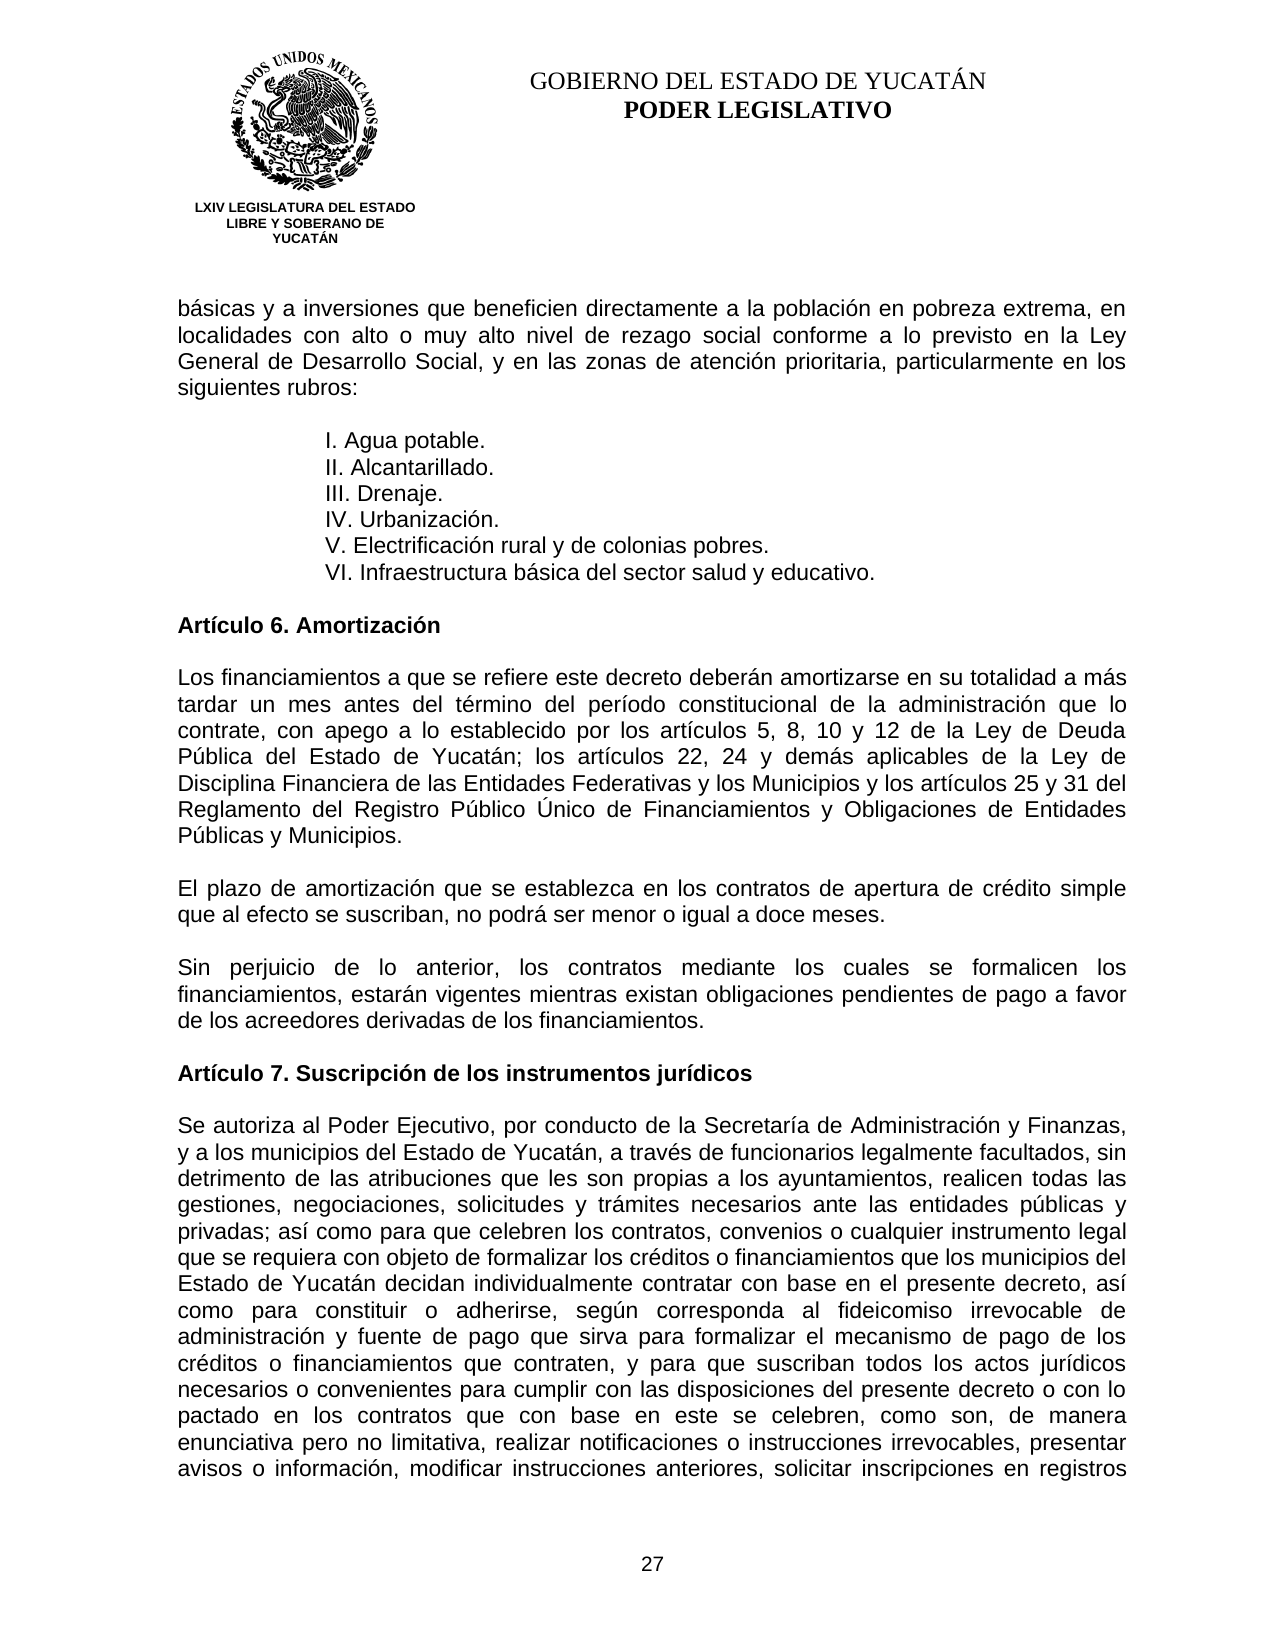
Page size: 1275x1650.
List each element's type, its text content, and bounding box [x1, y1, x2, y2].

text I. Agua potable. [251, 427, 1127, 453]
picture [195, 17, 413, 225]
text II. Alcantarillado. [251, 453, 1127, 480]
text V. Electrificación rural y de colonias pobres. [251, 532, 1127, 559]
text III. Drenaje. [251, 480, 1127, 506]
text Artículo 6. Amortización [177, 612, 1127, 638]
text IV. Urbanización. [251, 506, 1127, 532]
text El plazo de amortización que se establezca en los contratos de apertura de crédito simple que al efecto se suscriban, no podrá ser menor o igual a doce meses. [177, 875, 1127, 928]
text Sin perjuicio de lo anterior, los contratos mediante los cuales se formalicen los financiamientos, estarán vigentes mientras existan obligaciones pendientes de pago a favor de los acreedores derivadas de los financiamientos. [177, 954, 1127, 1033]
text Los financiamientos a que se refiere este decreto deberán amortizarse en su totalidad a más tardar un mes antes del término del período constitucional de la administración que lo contrate, con apego a lo establecido por los artículos 5, 8, 10 y 12 de la Ley de Deuda Pública del Estado de Yucatán; los artículos 22, 24 y demás aplicables de la Ley de Disciplina Financiera de las Entidades Federativas y los Municipios y los artículos 25 y 31 del Reglamento del Registro Público Único de Financiamientos y Obligaciones de Entidades Públicas y Municipios. [177, 664, 1127, 849]
text Artículo 7. Suscripción de los instrumentos jurídicos [177, 1059, 1127, 1086]
text VI. Infraestructura básica del sector salud y educativo. [251, 559, 1127, 585]
